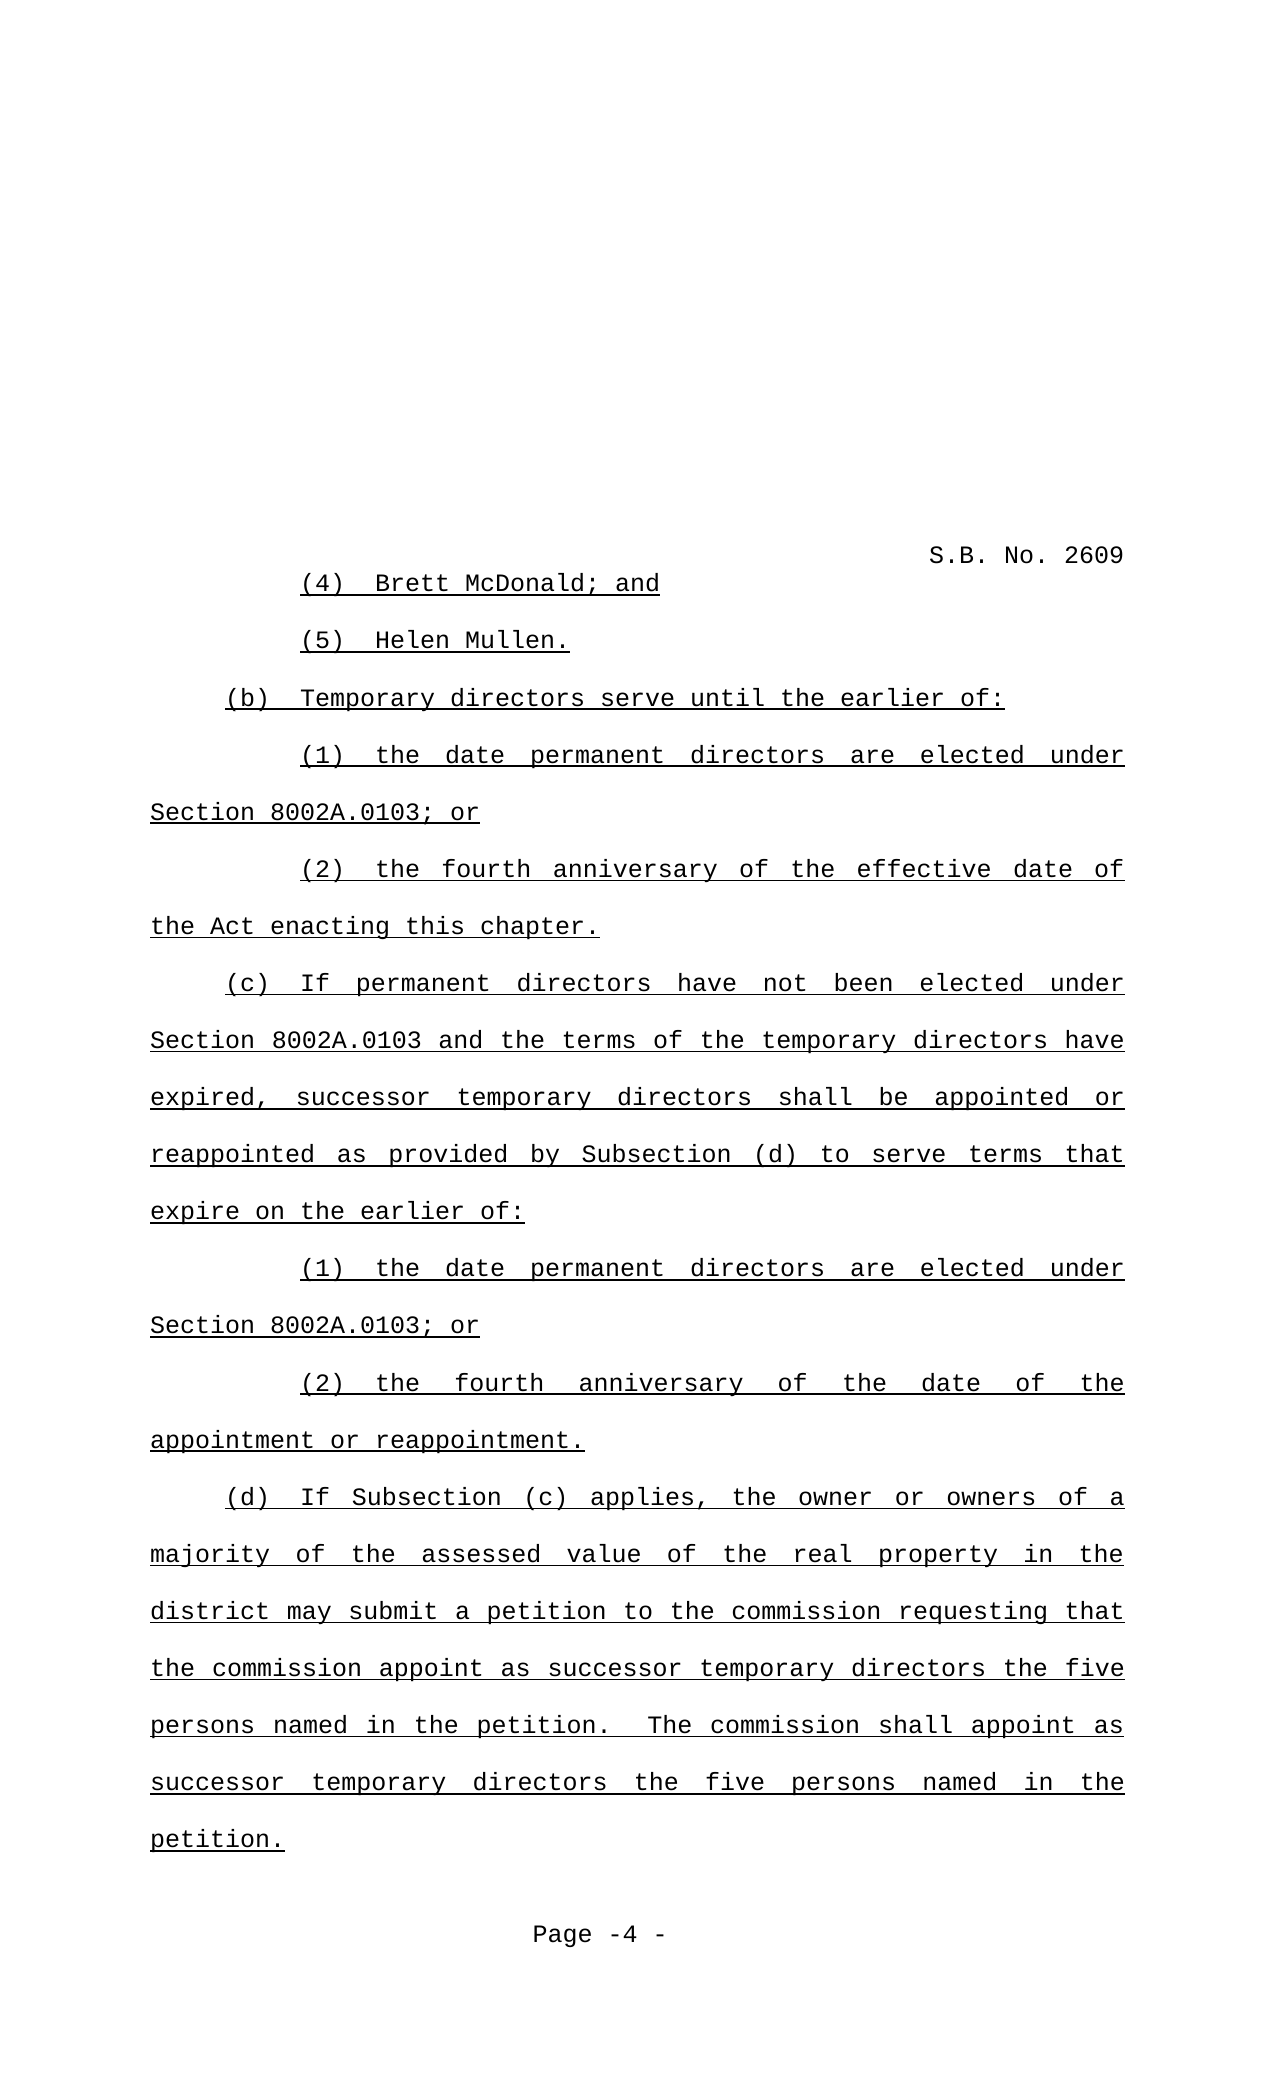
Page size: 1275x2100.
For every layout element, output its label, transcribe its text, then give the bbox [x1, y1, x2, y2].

text (d) If Subsection (c) applies, the owner or owners of a majority of the assessed value of the real property in the district may submit a petition to the commission requesting that the commission appoint as successor temporary directors the five persons named in the petition. The commission shall appoint as successor temporary directors the five persons named in the petition. [150, 1623, 1125, 1679]
text (2) the fourth anniversary of the effective date of the Act enacting this chapter. [150, 856, 1125, 942]
text (1) the date permanent directors are elected under Section 8002A.0103; or [150, 742, 1125, 828]
text (c) If permanent directors have not been elected under Section 8002A.0103 and the terms of the temporary directors have expired, successor temporary directors shall be appointed or reappointed as provided by Subsection (d) to serve terms that expire on the earlier of: [150, 1052, 1125, 1108]
text (d) If Subsection (c) applies, the owner or owners of a majority of the assessed value of the real property in the district may submit a petition to the commission requesting that the commission appoint as successor temporary directors the five persons named in the petition. The commission shall appoint as successor temporary directors the five persons named in the petition. [150, 1484, 1125, 1622]
text (4) Brett McDonald; and [150, 571, 1125, 599]
text (c) If permanent directors have not been elected under Section 8002A.0103 and the terms of the temporary directors have expired, successor temporary directors shall be appointed or reappointed as provided by Subsection (d) to serve terms that expire on the earlier of: [150, 1167, 1125, 1227]
text (c) If permanent directors have not been elected under Section 8002A.0103 and the terms of the temporary directors have expired, successor temporary directors shall be appointed or reappointed as provided by Subsection (d) to serve terms that expire on the earlier of: [150, 970, 1125, 1051]
text (d) If Subsection (c) applies, the owner or owners of a majority of the assessed value of the real property in the district may submit a petition to the commission requesting that the commission appoint as successor temporary directors the five persons named in the petition. The commission shall appoint as successor temporary directors the five persons named in the petition. [150, 1680, 1125, 1793]
text (2) the fourth anniversary of the date of the appointment or reappointment. [150, 1370, 1125, 1456]
text (1) the date permanent directors are elected under Section 8002A.0103; or [150, 1256, 1125, 1341]
text (b) Temporary directors serve until the earlier of: [150, 685, 1125, 713]
text (d) If Subsection (c) applies, the owner or owners of a majority of the assessed value of the real property in the district may submit a petition to the commission requesting that the commission appoint as successor temporary directors the five persons named in the petition. The commission shall appoint as successor temporary directors the five persons named in the petition. [150, 1795, 1125, 1855]
text (5) Helen Mullen. [150, 628, 1125, 656]
text (c) If permanent directors have not been elected under Section 8002A.0103 and the terms of the temporary directors have expired, successor temporary directors shall be appointed or reappointed as provided by Subsection (d) to serve terms that expire on the earlier of: [150, 1110, 1125, 1165]
